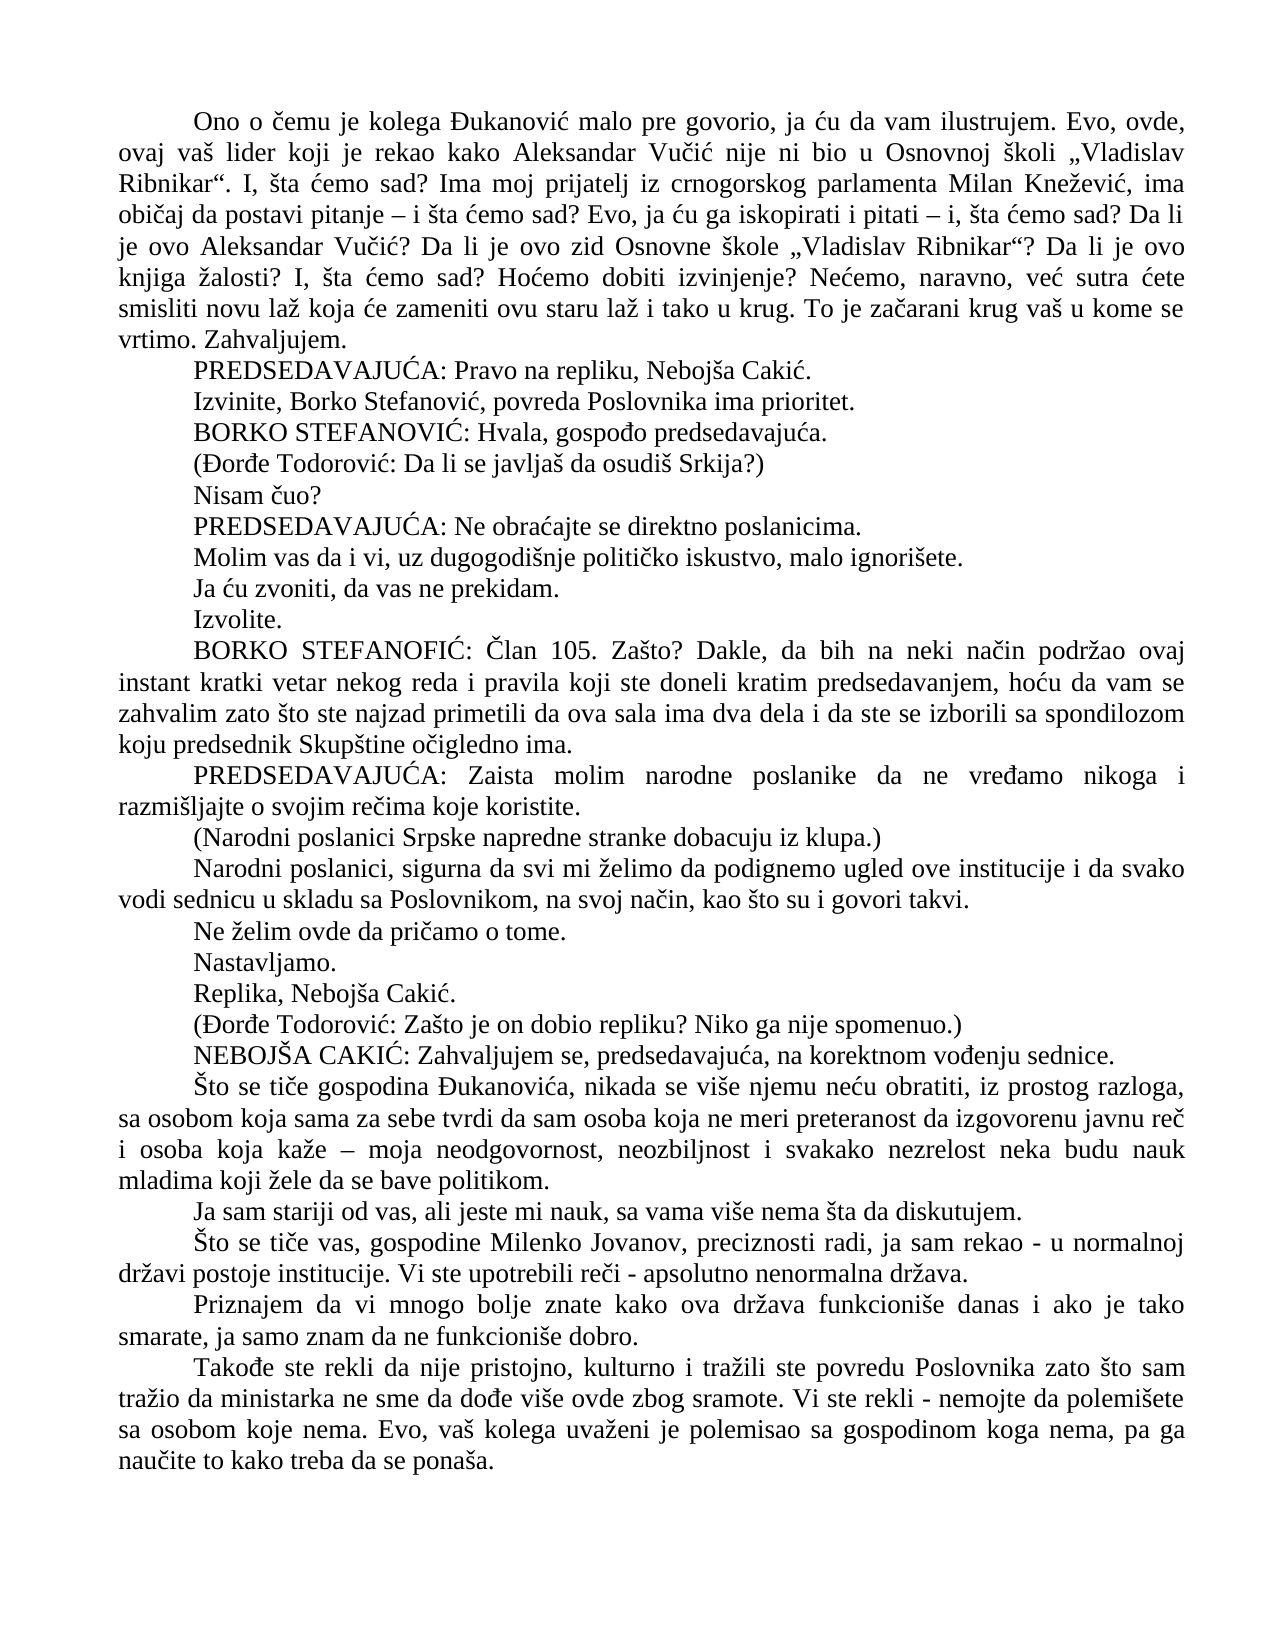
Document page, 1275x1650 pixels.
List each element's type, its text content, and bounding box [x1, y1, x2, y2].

text Nisam čuo? [118, 479, 1186, 510]
text Izvinite, Borko Stefanović, povreda Poslovnika ima prioritet. [118, 385, 1186, 416]
text (Narodni poslanici Srpske napredne stranke dobacuju iz klupa.) [118, 821, 1186, 852]
text Što se tiče vas, gospodine Milenko Jovanov, preciznosti radi, ja sam rekao - u normalnoj državi postoje institucije. Vi ste upotrebili reči - apsolutno nenormalna država. [118, 1226, 1186, 1288]
text Ja ću zvoniti, da vas ne prekidam. [118, 572, 1186, 603]
text Narodni poslanici, sigurna da svi mi želimo da podignemo ugled ove institucije i da svako vodi sednicu u skladu sa Poslovnikom, na svoj način, kao što su i govori takvi. [118, 852, 1186, 915]
text Ja sam stariji od vas, ali jeste mi nauk, sa vama više nema šta da diskutujem. [118, 1195, 1186, 1226]
text (Đorđe Todorović: Da li se javljaš da osudiš Srkija?) [118, 448, 1186, 479]
text Izvolite. [118, 603, 1186, 634]
text Ono o čemu je kolega Đukanović malo pre govorio, ja ću da vam ilustrujem. Evo, ovde, ovaj vaš lider koji je rekao kako Aleksandar Vučić nije ni bio u Osnovnoj školi „Vladislav Ribnikar“. I, šta ćemo sad? Ima moj prijatelj iz crnogorskog parlamenta Milan Knežević, ima običaj da postavi pitanje – i šta ćemo sad? Evo, ja ću ga iskopirati i pitati – i, šta ćemo sad? Da li je ovo Aleksandar Vučić? Da li je ovo zid Osnovne škole „Vladislav Ribnikar“? Da li je ovo knjiga žalosti? I, šta ćemo sad? Hoćemo dobiti izvinjenje? Nećemo, naravno, već sutra ćete smisliti novu laž koja će zameniti ovu staru laž i tako u krug. To je začarani krug vaš u kome se vrtimo. Zahvaljujem. [118, 105, 1186, 354]
text Priznajem da vi mnogo bolje znate kako ova država funkcioniše danas i ako je tako smarate, ja samo znam da ne funkcioniše dobro. [118, 1288, 1186, 1351]
text Ne želim ovde da pričamo o tome. [118, 915, 1186, 946]
text Molim vas da i vi, uz dugogodišnje političko iskustvo, malo ignorišete. [118, 541, 1186, 572]
text Što se tiče gospodina Đukanovića, nikada se više njemu neću obratiti, iz prostog razloga, sa osobom koja sama za sebe tvrdi da sam osoba koja ne meri preteranost da izgovorenu javnu reč i osoba koja kaže – moja neodgovornost, neozbiljnost i svakako nezrelost neka budu nauk mladima koji žele da se bave politikom. [118, 1071, 1186, 1195]
text Nastavljamo. [118, 946, 1186, 977]
text Replika, Nebojša Cakić. [118, 977, 1186, 1008]
text (Đorđe Todorović: Zašto je on dobio repliku? Niko ga nije spomenuo.) [118, 1008, 1186, 1039]
text NEBOJŠA CAKIĆ: Zahvaljujem se, predsedavajuća, na korektnom vođenju sednice. [118, 1039, 1186, 1071]
text PREDSEDAVAJUĆA: Pravo na repliku, Nebojša Cakić. [118, 354, 1186, 385]
text BORKO STEFANOFIĆ: Član 105. Zašto? Dakle, da bih na neki način podržao ovaj instant kratki vetar nekog reda i pravila koji ste doneli kratim predsedavanjem, hoću da vam se zahvalim zato što ste najzad primetili da ova sala ima dva dela i da ste se izborili sa spondilozom koju predsednik Skupštine očigledno ima. [118, 634, 1186, 759]
text BORKO STEFANOVIĆ: Hvala, gospođo predsedavajuća. [118, 416, 1186, 448]
text PREDSEDAVAJUĆA: Ne obraćajte se direktno poslanicima. [118, 510, 1186, 541]
text Takođe ste rekli da nije pristojno, kulturno i tražili ste povredu Poslovnika zato što sam tražio da ministarka ne sme da dođe više ovde zbog sramote. Vi ste rekli - nemojte da polemišete sa osobom koje nema. Evo, vaš kolega uvaženi je polemisao sa gospodinom koga nema, pa ga naučite to kako treba da se ponaša. [118, 1351, 1186, 1475]
text PREDSEDAVAJUĆA: Zaista molim narodne poslanike da ne vređamo nikoga i razmišljajte o svojim rečima koje koristite. [118, 759, 1186, 821]
